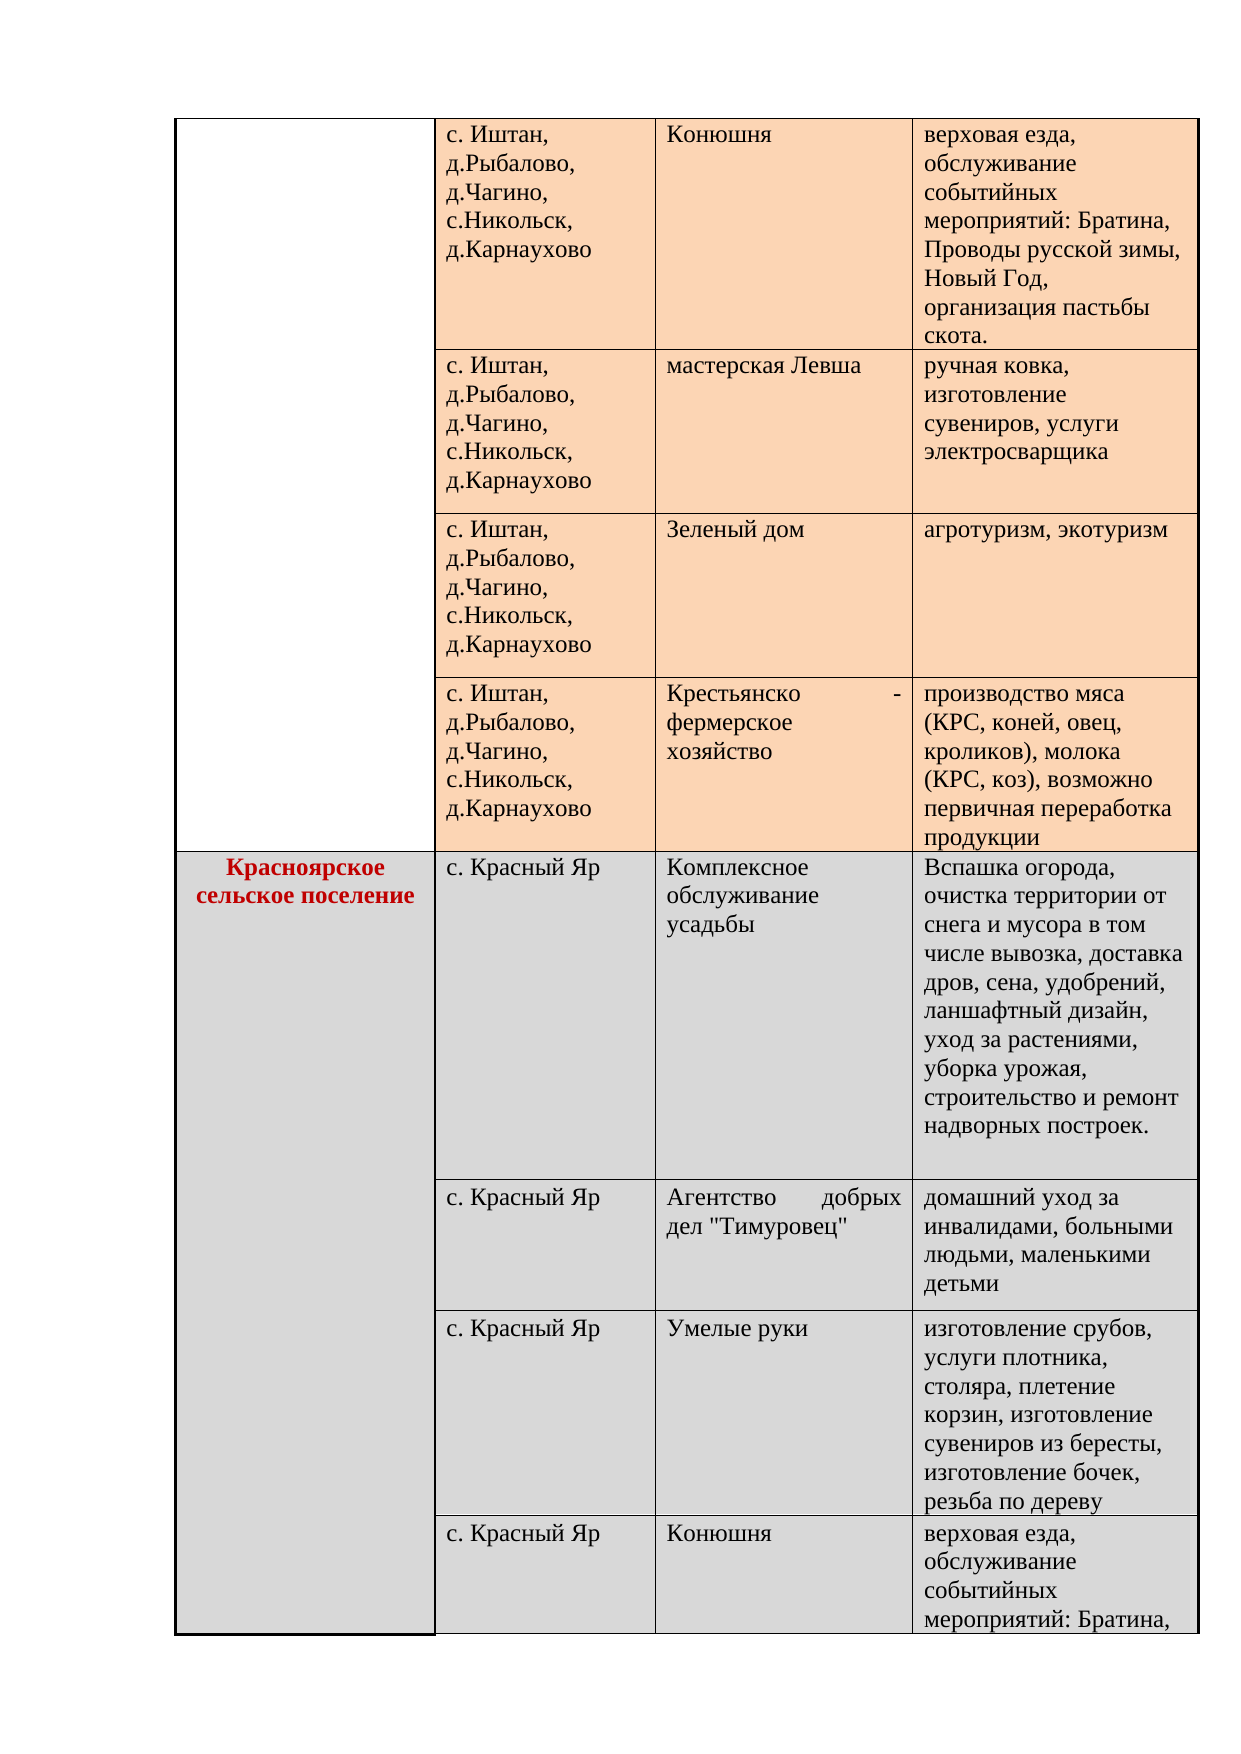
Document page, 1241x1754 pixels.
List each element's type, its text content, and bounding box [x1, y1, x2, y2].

table_cell Агентство добрых дел "Тимуровец" [656, 1180, 912, 1310]
table_cell с. Иштан, д.Рыбалово, д.Чагино, с.Никольск, д.Карнаухово [436, 678, 655, 851]
table_cell с. Красный Яр [436, 1516, 655, 1633]
table_cell с. Иштан, д.Рыбалово, д.Чагино, с.Никольск, д.Карнаухово [436, 350, 655, 513]
table_cell изготовление срубов, услуги плотника, столяра, плетение корзин, изготовление сувениров из бересты, изготовление бочек, резьба по дереву [913, 1311, 1197, 1514]
table_cell Вспашка огорода, очистка территории от снега и мусора в том числе вывозка, доставка дров, сена, удобрений, ланшафтный дизайн, уход за растениями, уборка урожая, строительство и ремонт надворных построек. [913, 852, 1197, 1179]
table_cell Зеленый дом [656, 514, 912, 677]
table_cell производство мяса (КРС, коней, овец, кроликов), молока (КРС, коз), возможно первичная переработка продукции [913, 678, 1197, 851]
table_cell Комплексное обслуживание усадьбы [656, 852, 912, 1179]
table_cell ручная ковка, изготовление сувениров, услуги электросварщика [913, 350, 1197, 513]
table_cell верховая езда, обслуживание событийных мероприятий: Братина, Проводы русской зимы, Новый Год, организация пастьбы скота. [913, 119, 1197, 349]
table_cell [913, 1516, 1197, 1633]
table_cell домашний уход за инвалидами, больными людьми, маленькими детьми [913, 1180, 1197, 1310]
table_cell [436, 119, 655, 349]
table_cell Крестьянско - фермерское хозяйство [656, 678, 912, 851]
table_cell Конюшня [656, 119, 912, 349]
table_cell с. Красный Яр [436, 1311, 655, 1514]
table_cell с. Красный Яр [436, 852, 655, 1179]
table_cell Умелые руки [656, 1311, 912, 1514]
table_cell Конюшня [656, 1516, 912, 1633]
table_cell Красноярское сельское поселение [177, 852, 434, 1633]
table_cell мастерская Левша [656, 350, 912, 513]
table_cell агротуризм, экотуризм [913, 514, 1197, 677]
table_cell с. Иштан, д.Рыбалово, д.Чагино, с.Никольск, д.Карнаухово [436, 514, 655, 677]
table_cell с. Красный Яр [436, 1180, 655, 1310]
